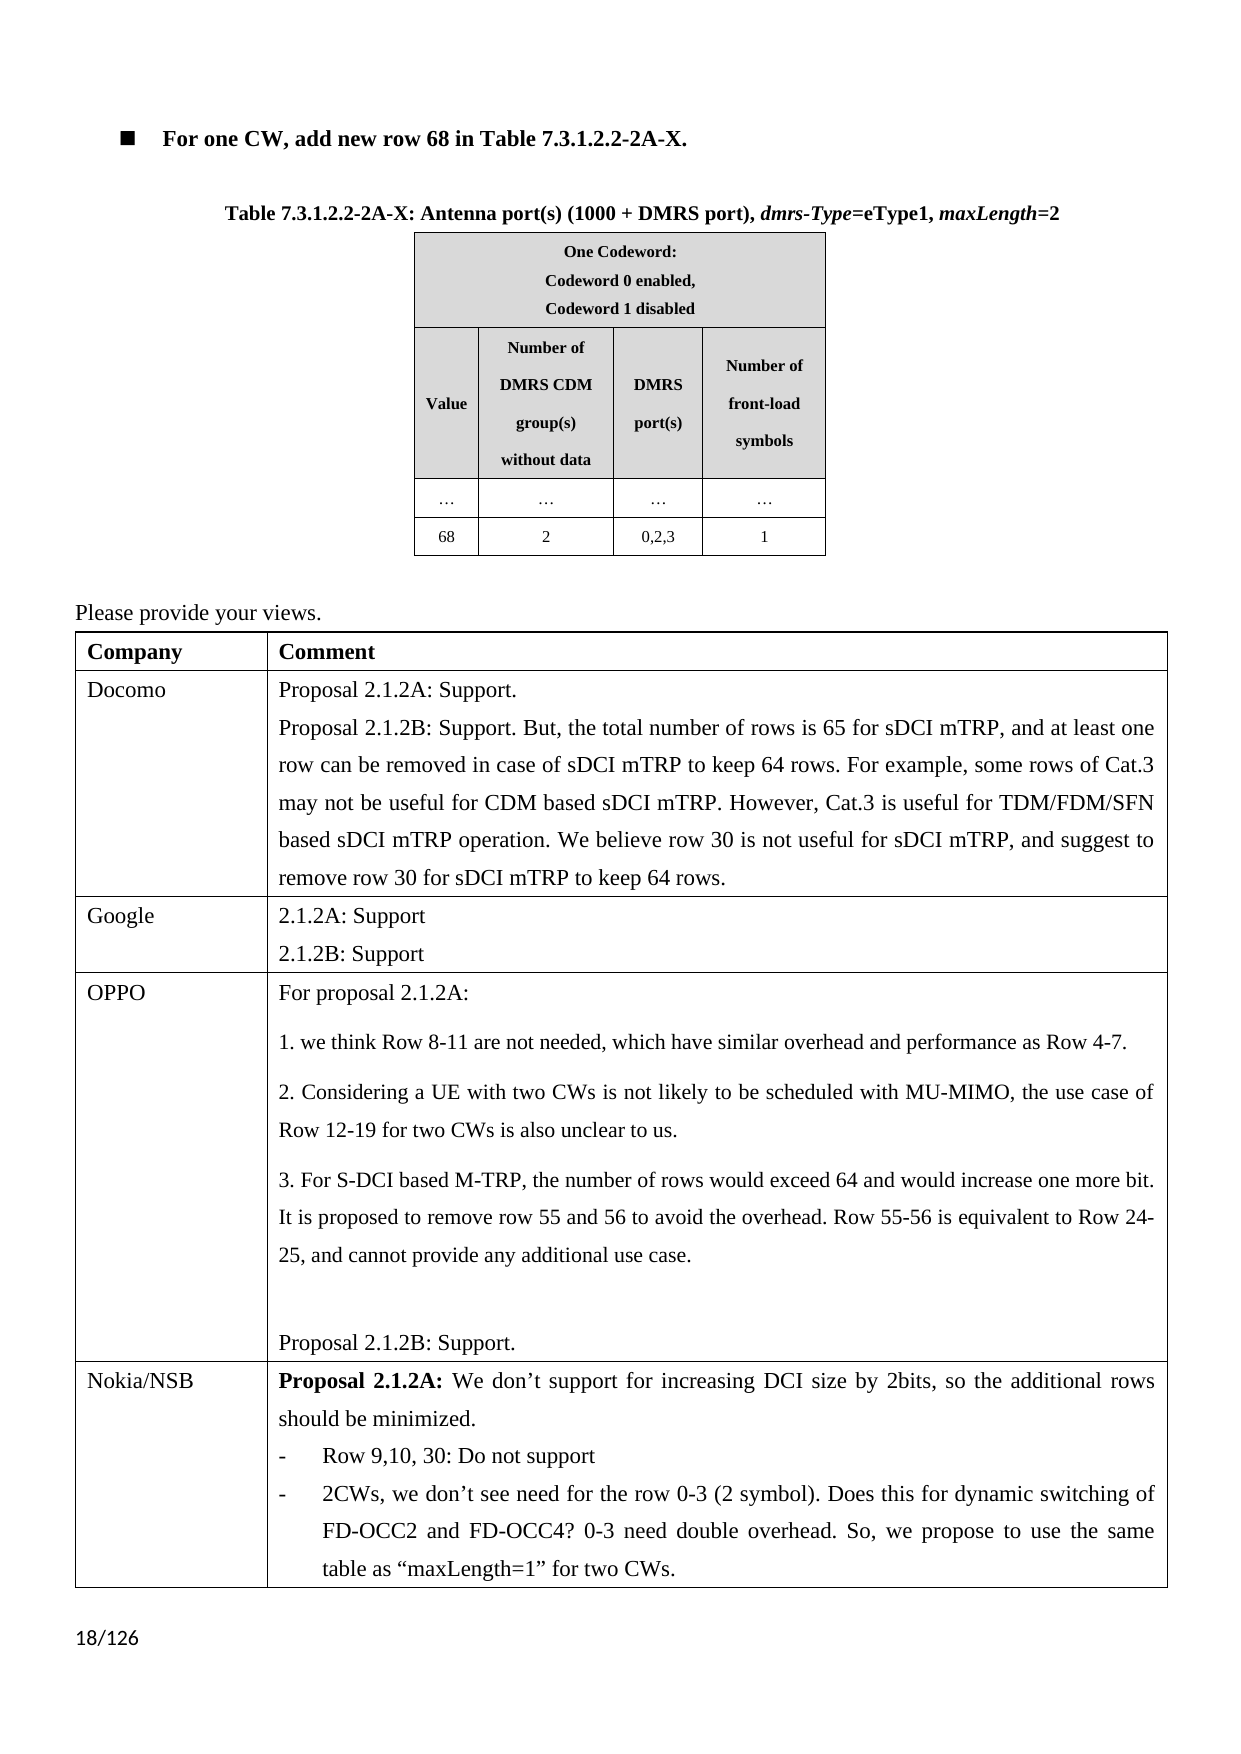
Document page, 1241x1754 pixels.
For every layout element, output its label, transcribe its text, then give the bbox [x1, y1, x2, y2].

table_cell … [614, 479, 702, 517]
table_cell Value [415, 328, 478, 478]
table_cell Number of DMRS CDM group(s) without data [479, 328, 613, 478]
table_cell For proposal 2.1.2A: 1. we think Row 8-11 are not needed, which have similar overhead and performance as Row 4-7. 2. Considering a UE with two CWs is not likely to be scheduled with MU-MIMO, the use case of Row 12-19 for two CWs is also unclear to us. 3. For S-DCI based M-TRP, the number of rows would exceed 64 and would increase one more bit. It is proposed to remove row 55 and 56 to avoid the overhead. Row 55-56 is equivalent to Row 24-25, and cannot provide any additional use case. Proposal 2.1.2B: Support. [268, 973, 1167, 1361]
table_cell Proposal 2.1.2A: Support. Proposal 2.1.2B: Support. But, the total number of rows is 65 for sDCI mTRP, and at least one row can be removed in case of sDCI mTRP to keep 64 rows. For example, some rows of Cat.3 may not be useful for CDM based sDCI mTRP. However, Cat.3 is useful for TDM/FDM/SFN based sDCI mTRP operation. We believe row 30 is not useful for sDCI mTRP, and suggest to remove row 30 for sDCI mTRP to keep 64 rows. [268, 671, 1167, 896]
table_header Company [76, 633, 267, 670]
table_cell OPPO [76, 973, 267, 1361]
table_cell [268, 1362, 1167, 1587]
table_cell Docomo [76, 671, 267, 896]
table_cell 2.1.2A: Support 2.1.2B: Support [268, 897, 1167, 972]
table_cell Number of front-load symbols [703, 328, 825, 478]
table_header One Codeword: Codeword 0 enabled, Codeword 1 disabled [415, 233, 825, 327]
table_header Comment [268, 633, 1167, 670]
table_cell … [479, 479, 613, 517]
table_cell 1 [703, 518, 825, 555]
table_cell Nokia/NSB [76, 1362, 267, 1587]
table_cell … [703, 479, 825, 517]
text Please provide your views. [75, 594, 1165, 631]
table_cell Google [76, 897, 267, 972]
table_cell 0,2,3 [614, 518, 702, 555]
table_cell 2 [479, 518, 613, 555]
table_cell DMRS port(s) [614, 328, 702, 478]
list Table 7.3.1.2.2-2A-X: Antenna port(s) (1000 + DMRS port), dmrs-Type=eType1, maxLength=2 [119, 194, 1165, 232]
table_cell 68 [415, 518, 478, 555]
table_cell … [415, 479, 478, 517]
list For one CW, add new row 68 in Table 7.3.1.2.2-2A-X. [119, 119, 1165, 157]
